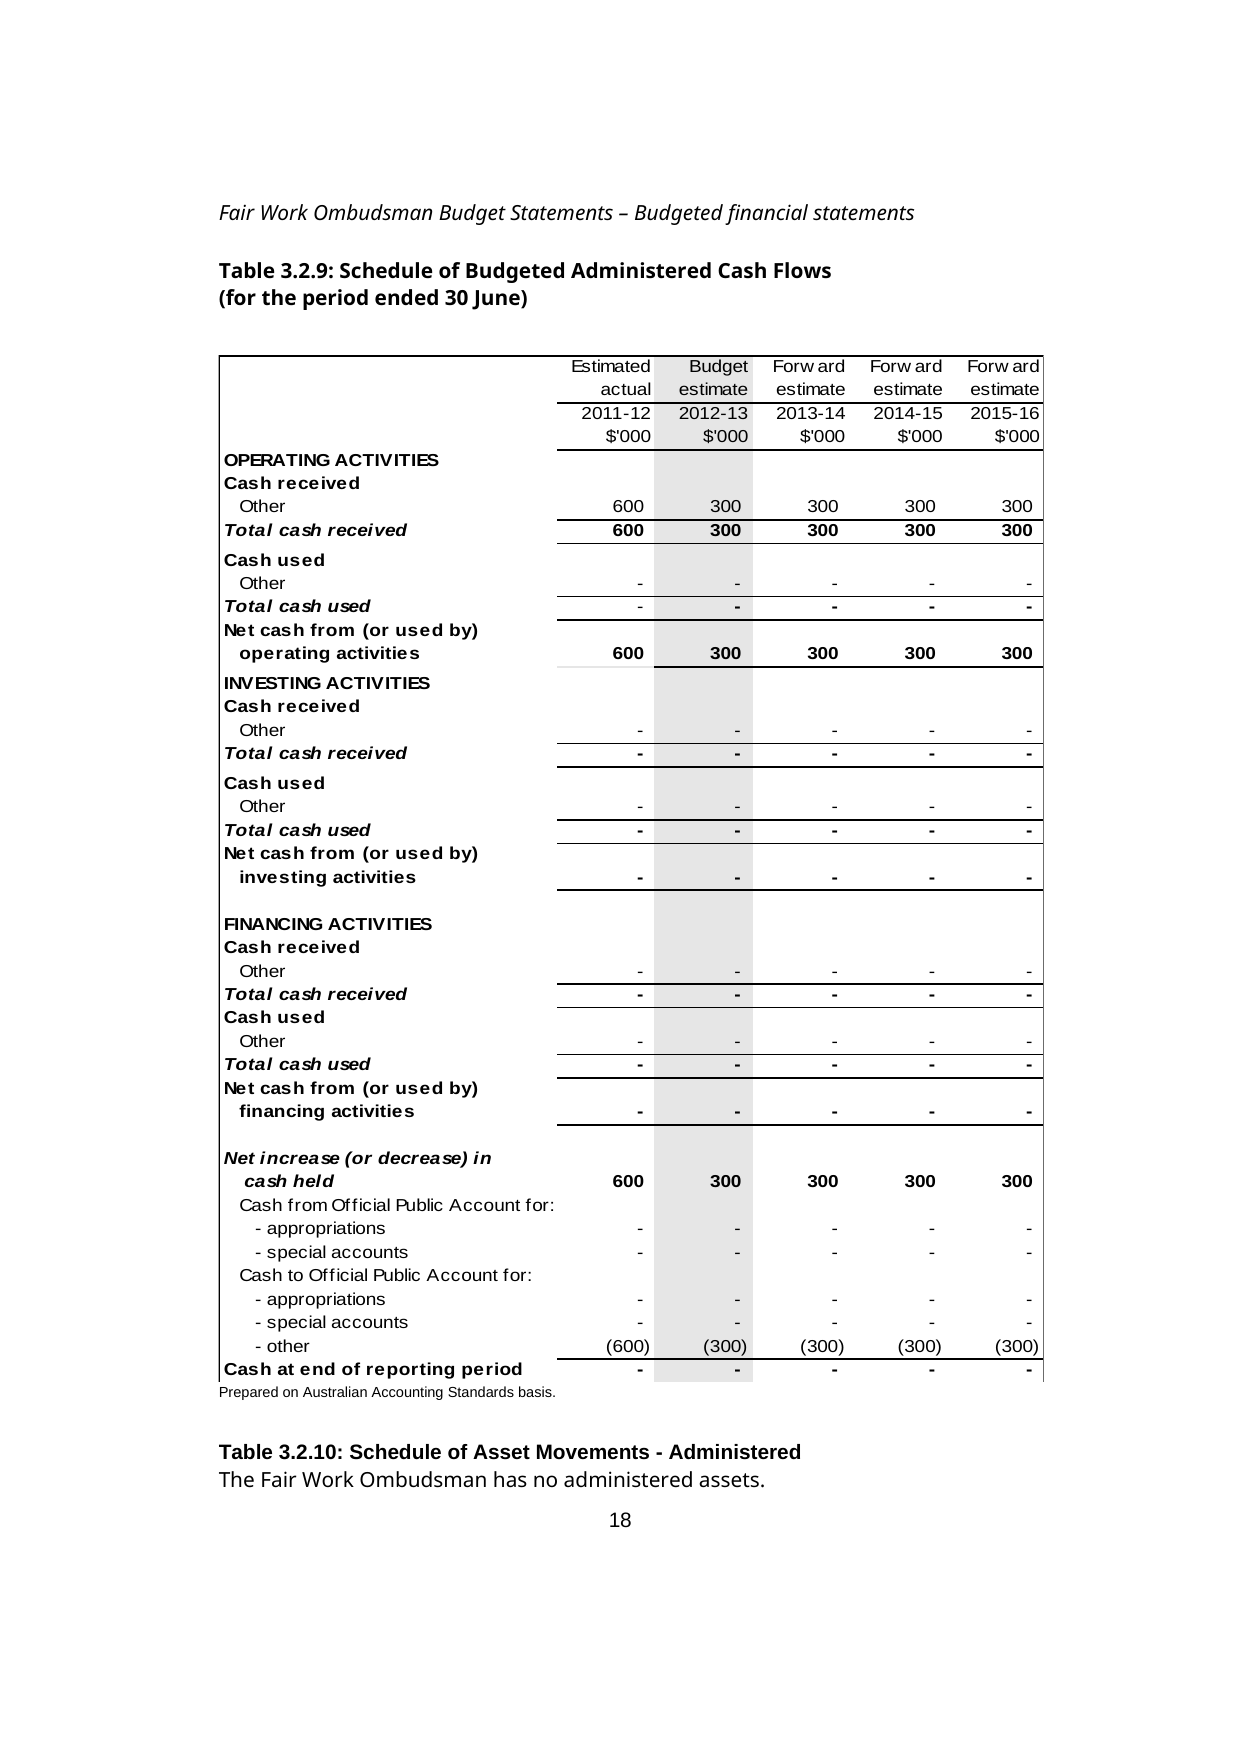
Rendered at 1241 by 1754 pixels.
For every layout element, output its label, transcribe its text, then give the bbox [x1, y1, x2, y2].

text The Fair Work Ombudsman has no administered assets. [218, 1466, 1022, 1493]
subtitle Table 3.2.10: Schedule of Asset Movements - Administered [218, 1440, 1022, 1464]
text Prepared on Australian Accounting Standards basis.Table 3.2.9: Schedule of Budgeted Administered Cash Flows (for the period ended 30 June) [218, 257, 1022, 311]
text Prepared on Australian Accounting Standards basis. [218, 1383, 1022, 1400]
